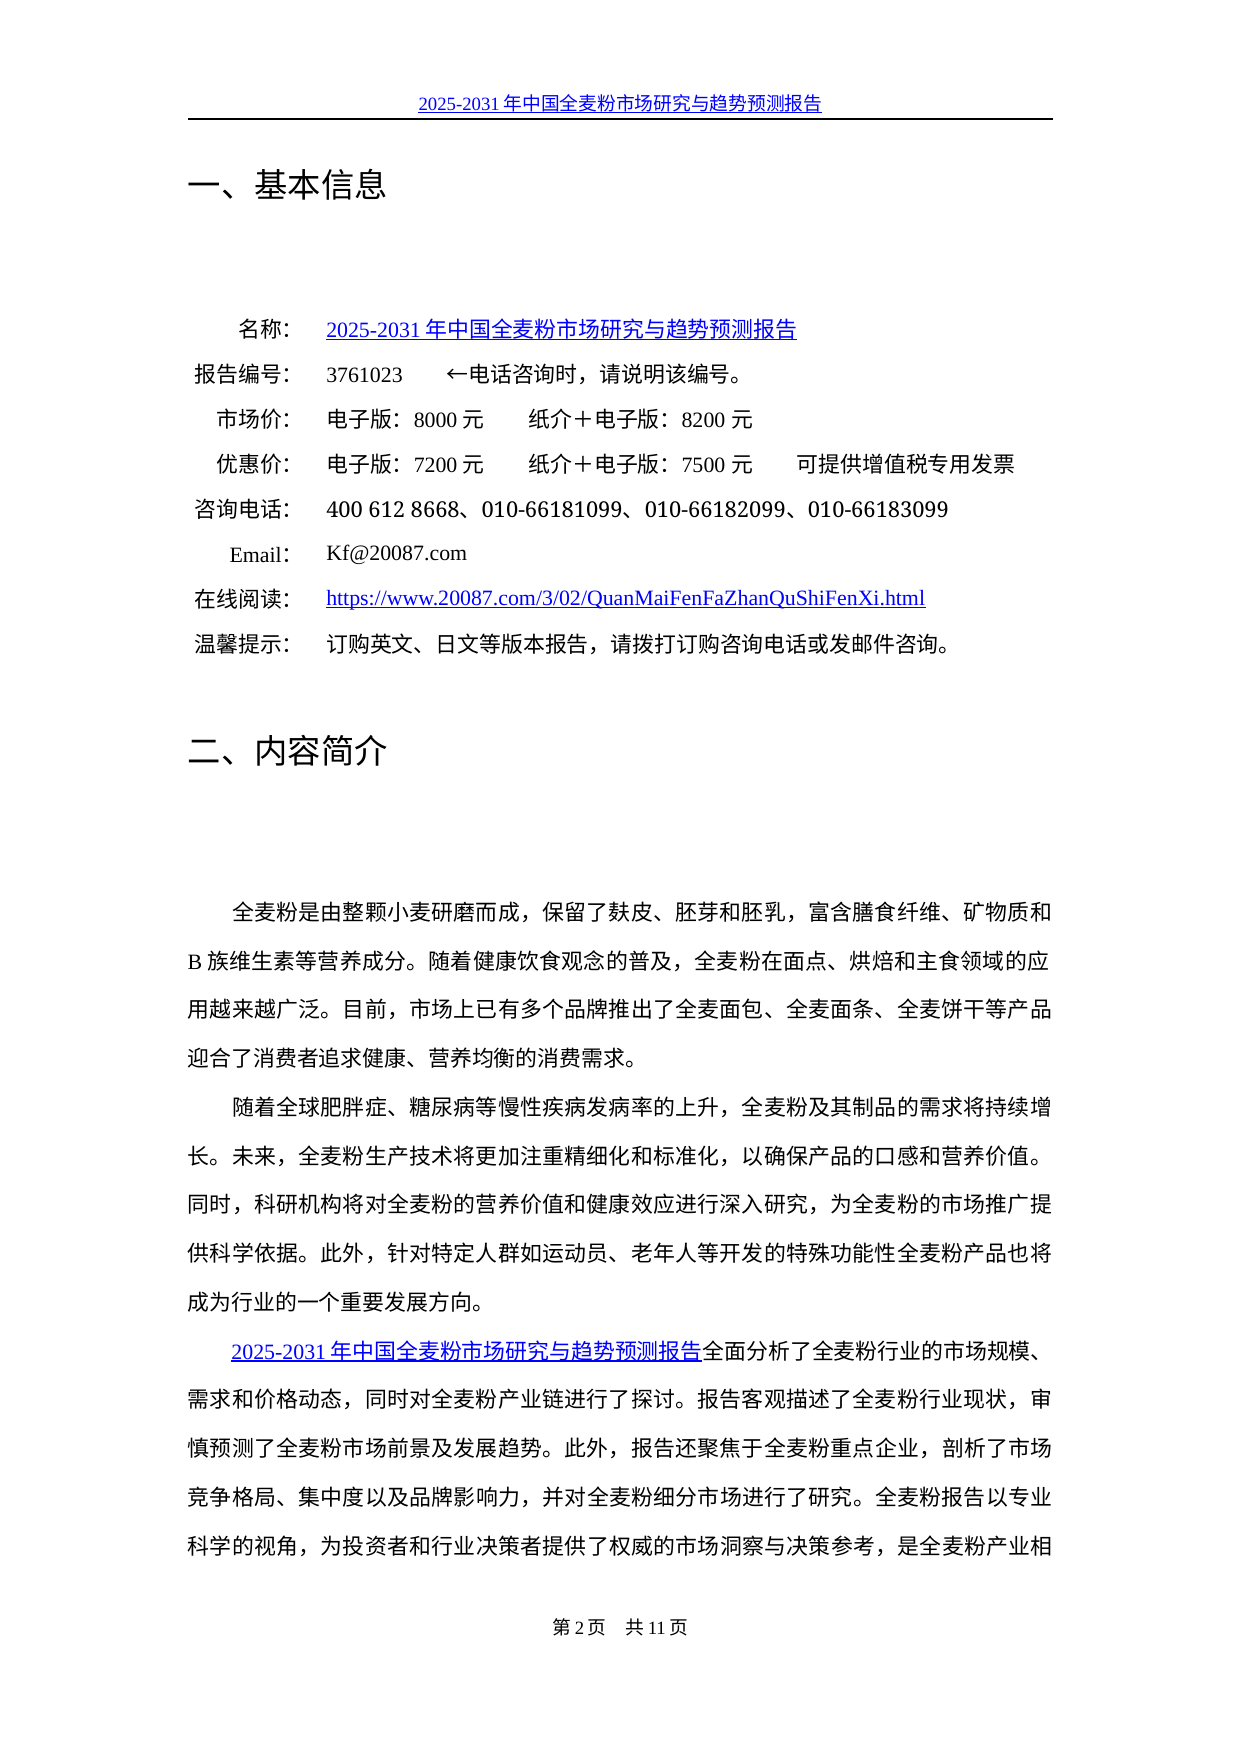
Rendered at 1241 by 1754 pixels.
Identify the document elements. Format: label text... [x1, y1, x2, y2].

table_cell Kf@20087.com [315, 537, 1073, 582]
table_cell 咨询电话： [167, 492, 315, 537]
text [187, 894, 1053, 1561]
table_cell 400 612 8668、010-66181099、010-66182099、010-66183099 [315, 492, 1073, 537]
table_cell 3761023 ←电话咨询时，请说明该编号。 [315, 357, 1073, 402]
table_cell [315, 582, 1073, 627]
table_cell 报告编号： [167, 357, 315, 402]
title 二、内容简介 [187, 717, 1053, 782]
table_cell 电子版：8000 元 纸介＋电子版：8200 元 [315, 402, 1073, 447]
table_header 2025-2031年中国全麦粉市场研究与趋势预测报告 [315, 312, 1073, 357]
table_cell 市场价： [167, 402, 315, 447]
title 一、基本信息 [187, 150, 1053, 215]
table_cell 在线阅读： [167, 582, 315, 627]
table_cell 电子版：7200 元 纸介＋电子版：7500 元 可提供增值税专用发票 [315, 447, 1073, 492]
table_cell 订购英文、日文等版本报告，请拨打订购咨询电话或发邮件咨询。 [315, 627, 1073, 672]
table_cell 优惠价： [167, 447, 315, 492]
table_header 名称： [167, 312, 315, 357]
table_cell 温馨提示： [167, 627, 315, 672]
table_cell Email： [167, 537, 315, 582]
